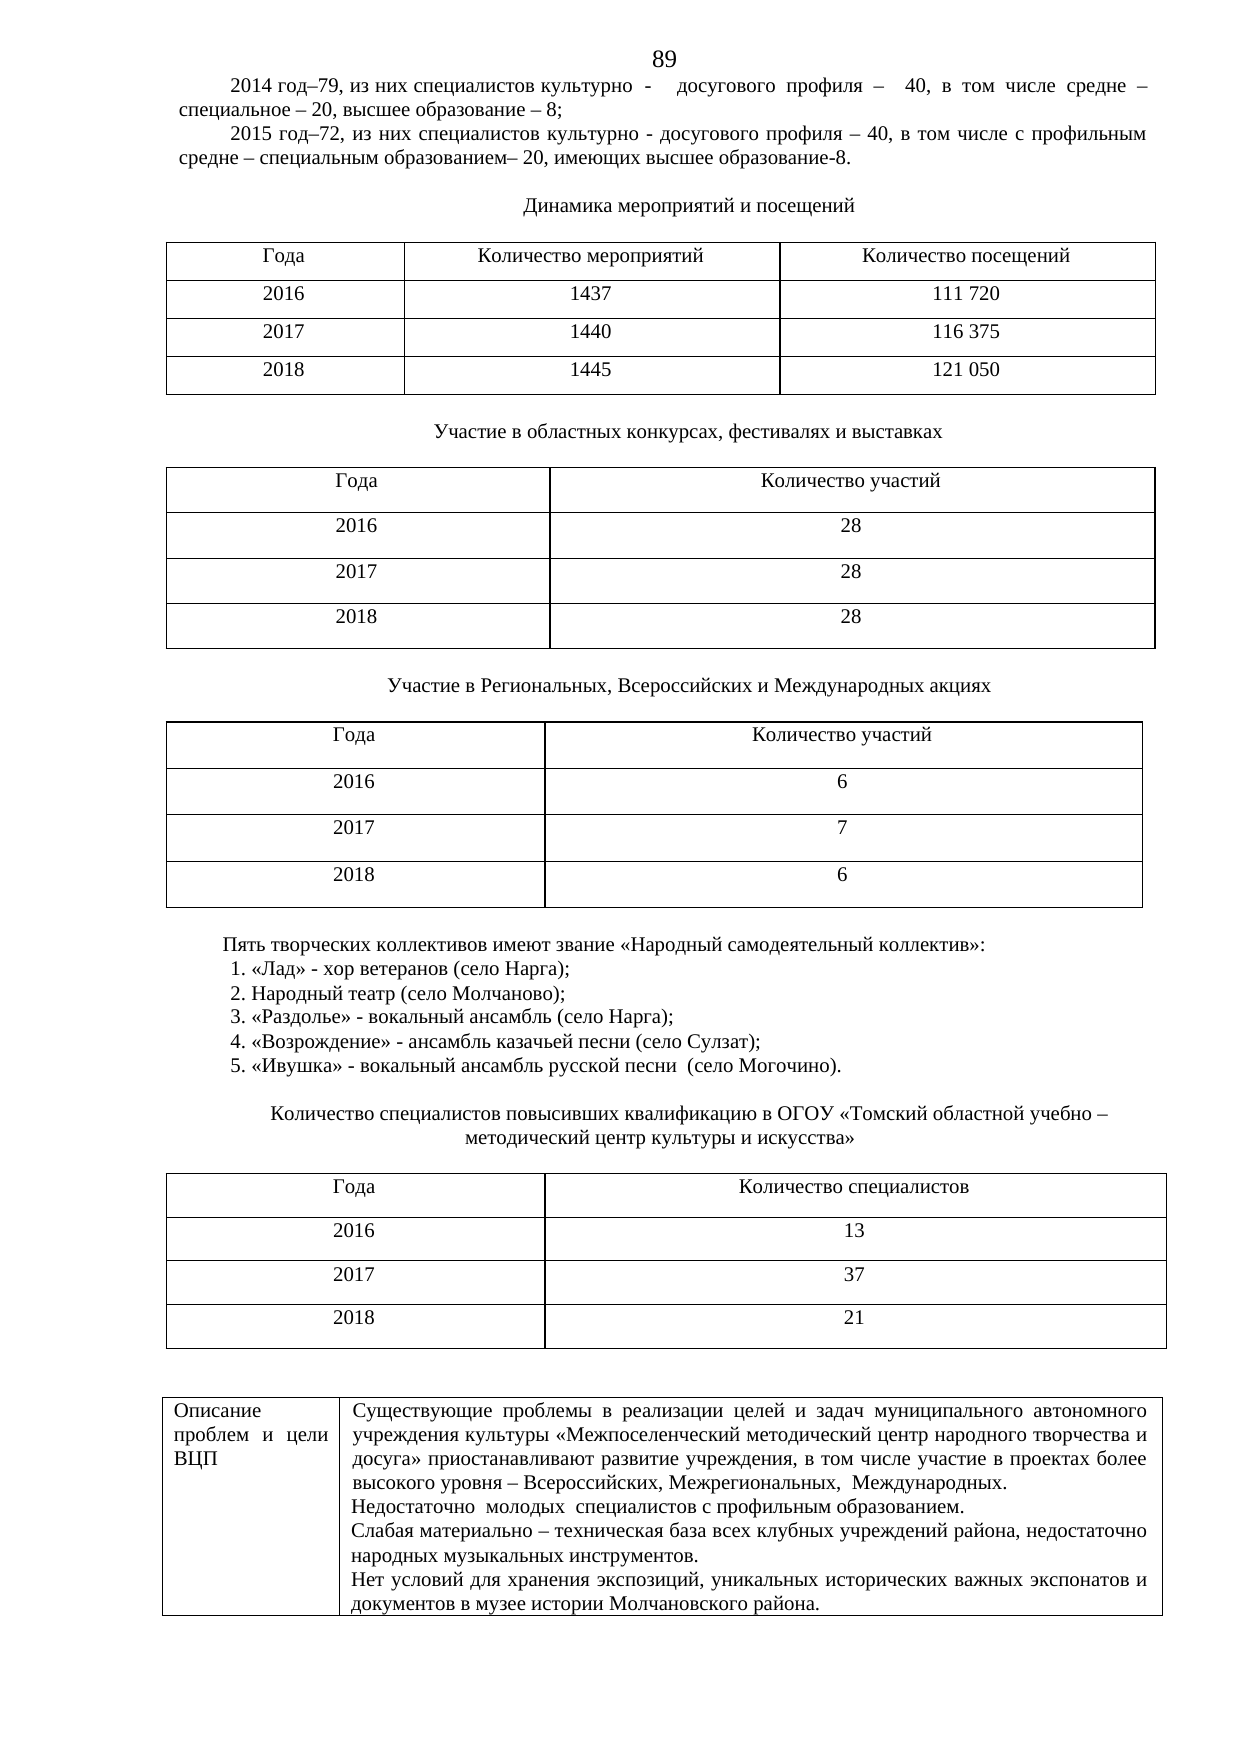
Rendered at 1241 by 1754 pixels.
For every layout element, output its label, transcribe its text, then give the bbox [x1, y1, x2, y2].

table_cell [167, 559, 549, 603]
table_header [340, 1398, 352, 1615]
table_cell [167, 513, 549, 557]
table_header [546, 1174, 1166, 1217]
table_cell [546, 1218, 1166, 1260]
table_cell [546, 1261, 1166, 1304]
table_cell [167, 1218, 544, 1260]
text 3. «Раздолье» - вокальный ансамбль (село Нарга); [230, 1004, 1148, 1028]
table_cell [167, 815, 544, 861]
text Динамика мероприятий и посещений [179, 193, 1148, 217]
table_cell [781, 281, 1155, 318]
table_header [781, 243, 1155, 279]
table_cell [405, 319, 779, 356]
text 1. «Лад» - хор ветеранов (село Нарга); [230, 956, 1148, 980]
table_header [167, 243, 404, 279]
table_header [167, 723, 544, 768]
text 5. «Ивушка» - вокальный ансамбль русской песни (село Могочино). [230, 1053, 1148, 1077]
text Участие в областных конкурсах, фестивалях и выставках [177, 419, 1148, 443]
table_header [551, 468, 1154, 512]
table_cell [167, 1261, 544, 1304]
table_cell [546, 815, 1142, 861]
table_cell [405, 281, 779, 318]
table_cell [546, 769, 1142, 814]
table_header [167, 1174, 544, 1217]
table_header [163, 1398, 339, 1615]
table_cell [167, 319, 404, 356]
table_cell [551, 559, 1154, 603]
text 2014 год–79, из них специалистов культурно - досугового профиля – 40, в том числе средне – специальное – 20, высшее образование – 8; [179, 73, 1148, 121]
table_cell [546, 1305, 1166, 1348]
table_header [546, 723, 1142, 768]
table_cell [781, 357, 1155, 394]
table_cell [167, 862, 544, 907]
text 4. «Возрождение» - ансамбль казачьей песни (село Сулзат); [230, 1028, 1148, 1053]
text Участие в Региональных, Всероссийских и Международных акциях [230, 673, 1148, 697]
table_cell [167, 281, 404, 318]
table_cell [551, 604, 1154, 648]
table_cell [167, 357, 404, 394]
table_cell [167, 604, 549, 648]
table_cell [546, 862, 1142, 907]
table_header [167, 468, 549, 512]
text 2. Народный театр (село Молчаново); [230, 980, 1148, 1004]
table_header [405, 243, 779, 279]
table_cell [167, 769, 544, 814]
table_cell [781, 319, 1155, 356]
text Пять творческих коллективов имеют звание «Народный самодеятельный коллектив»: [166, 932, 1148, 956]
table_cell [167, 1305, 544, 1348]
text 2015 год–72, из них специалистов культурно - досугового профиля – 40, в том числе с профильным средне – специальным образованием– 20, имеющих высшее образование-8. [179, 121, 1148, 169]
text Количество специалистов повысивших квалификацию в ОГОУ «Томский областной учебно – методический центр культуры и искусства» [172, 1101, 1148, 1149]
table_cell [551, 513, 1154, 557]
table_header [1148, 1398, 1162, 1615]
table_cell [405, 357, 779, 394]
